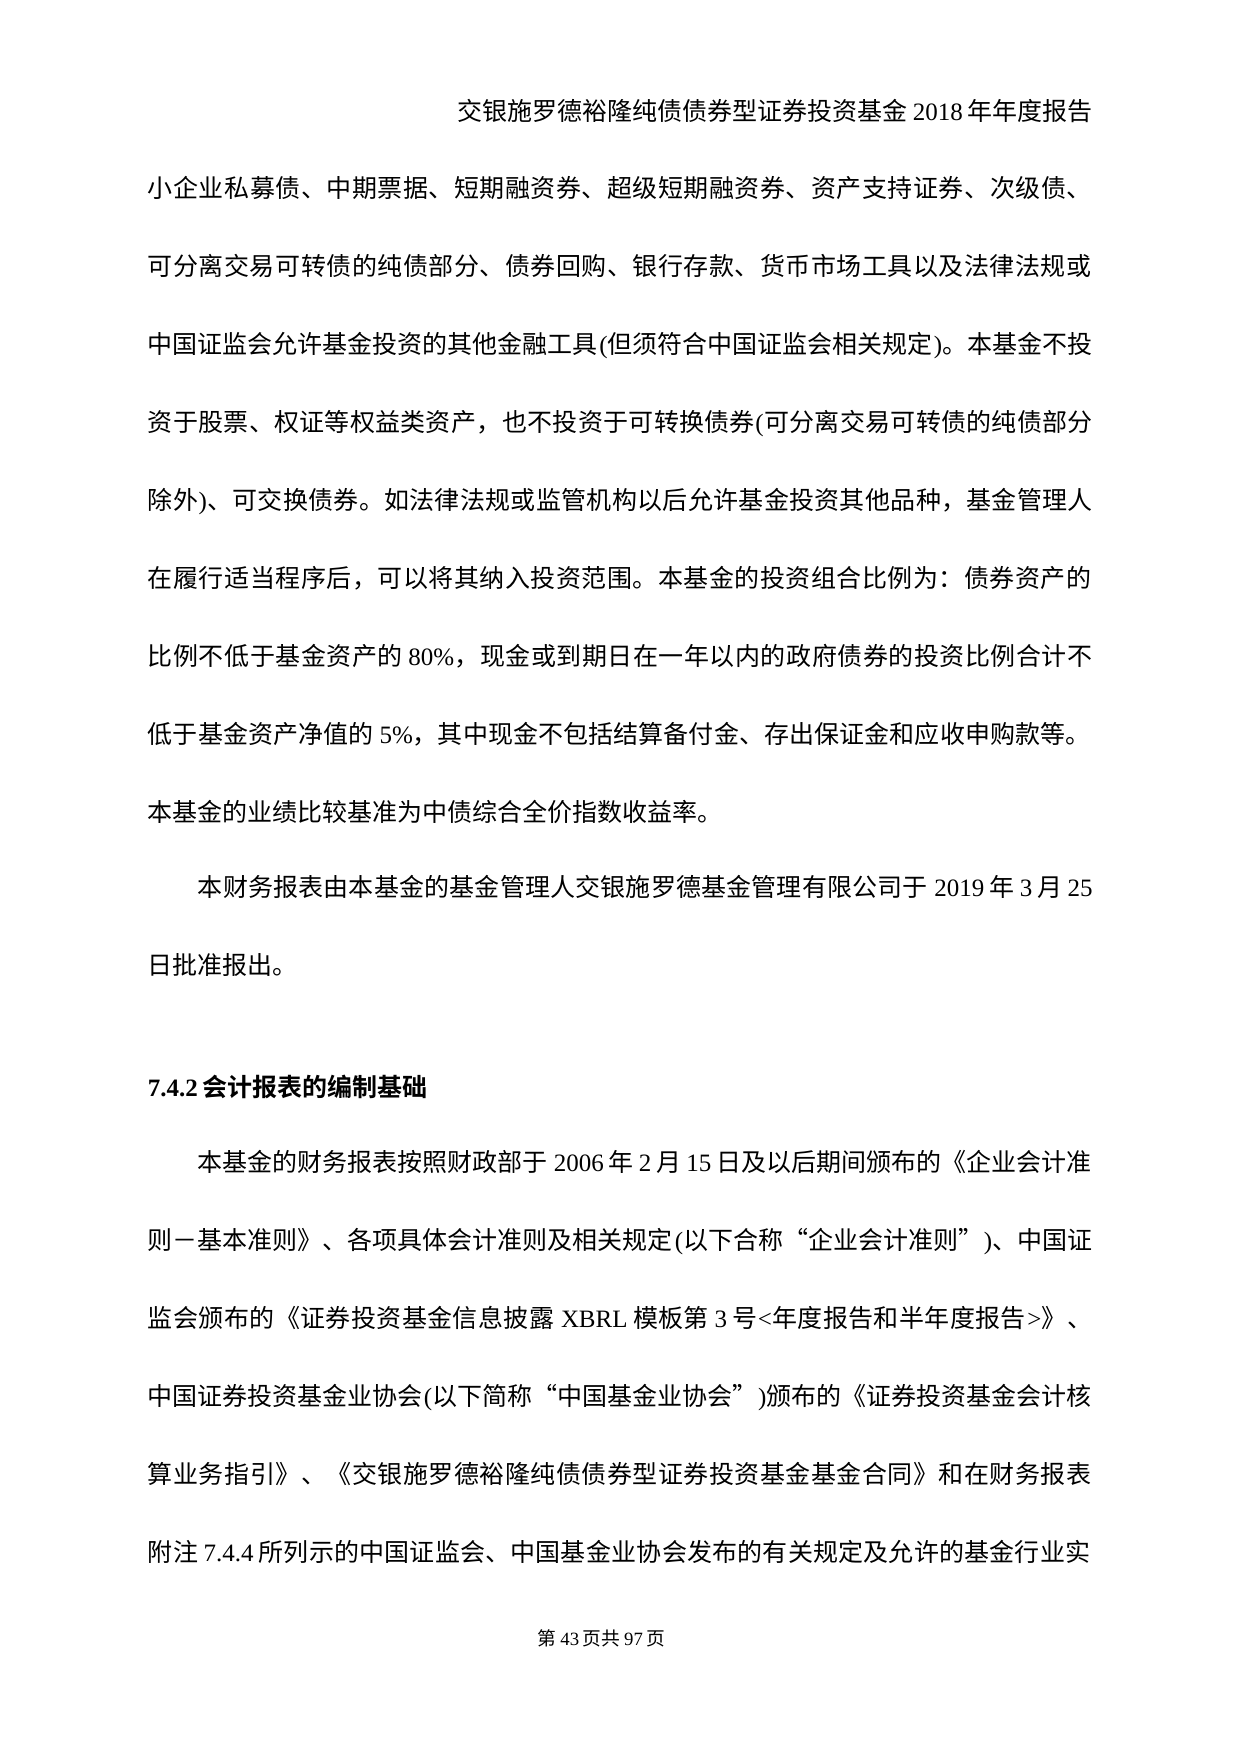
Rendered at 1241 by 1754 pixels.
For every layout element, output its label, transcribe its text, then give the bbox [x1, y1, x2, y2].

text 7.4.2会计报表的编制基础 [148, 1053, 1092, 1118]
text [148, 154, 1092, 843]
text 本财务报表由本基金的基金管理人交银施罗德基金管理有限公司于2019年3月25日批准报出。 [148, 853, 1092, 996]
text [148, 1128, 1092, 1583]
